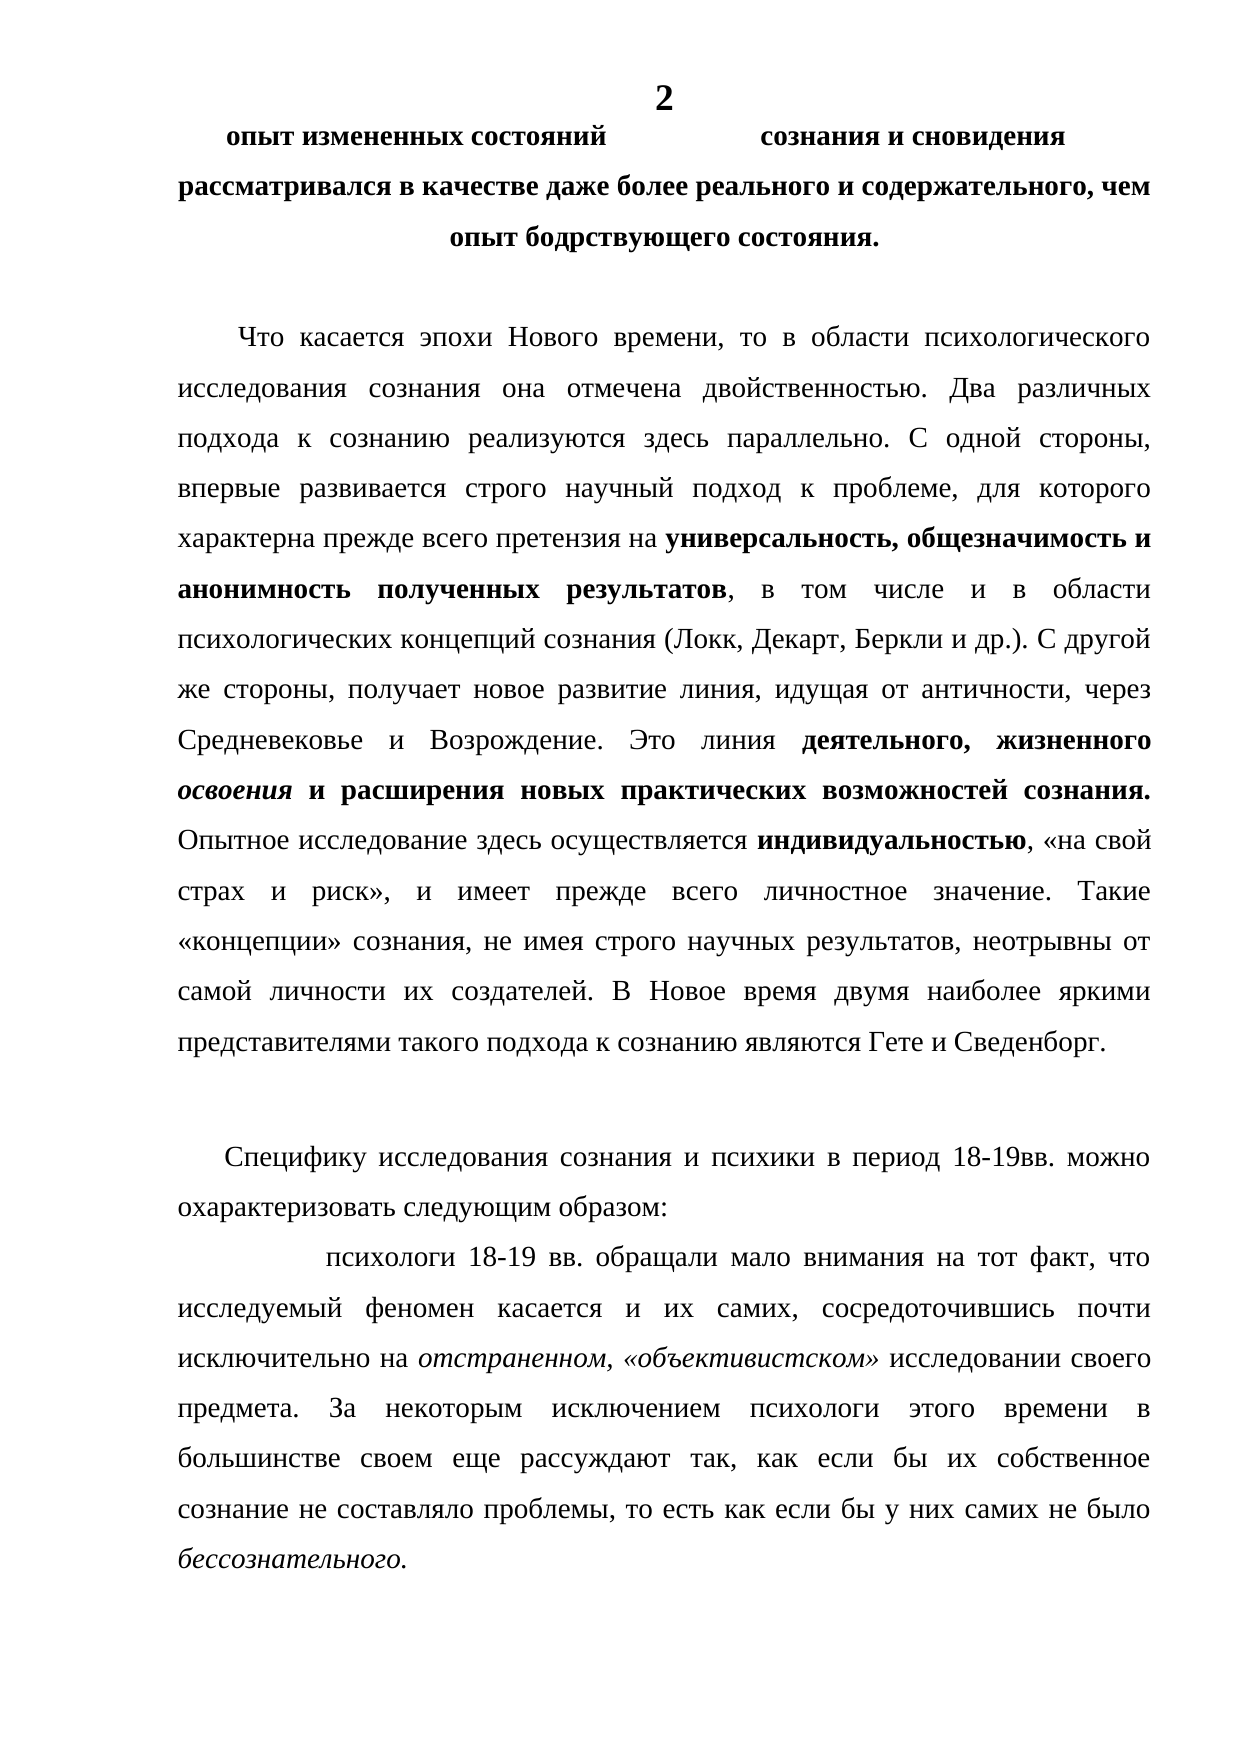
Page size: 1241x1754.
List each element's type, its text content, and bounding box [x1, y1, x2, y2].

text Что касается эпохи Нового времени, то в области психологического исследования сознания она отмечена двойственностью. Два различных подхода к сознанию реализуются здесь параллельно. С одной стороны, впервые развивается строго научный подход к проблеме, для которого характерна прежде всего претензия на универсальность, общезначимость и анонимность полученных результатов, в том числе и в области психологических концепций сознания (Локк, Декарт, Беркли и др.). С другой же стороны, получает новое развитие линия, идущая от античности, через Средневековье и Возрождение. Это линия деятельного, жизненного освоения и расширения новых практических возможностей сознания. Опытное исследование здесь осуществляется индивидуальностью, «на свой страх и риск», и имеет прежде всего личностное значение. Такие «концепции» сознания, не имея строго научных результатов, неотрывны от самой личности их создателей. В Новое время двумя наиболее яркими представителями такого подхода к сознанию являются Гете и Сведенборг. [177, 319, 1152, 1057]
text опыт измененных состояний сознания и сновидения рассматривался в качестве даже более реального и содержательного, чем опыт бодрствующего состояния. [177, 118, 1152, 252]
text психологи 18-19 вв. обращали мало внимания на тот факт, что исследуемый феномен касается и их самих, сосредоточившись почти исключительно на отстраненном, «объективистском» исследовании своего предмета. За некоторым исключением психологи этого времени в большинстве своем еще рассуждают так, как если бы их собственное сознание не составляло проблемы, то есть как если бы у них самих не было бессознательного. [177, 1239, 1152, 1575]
text Специфику исследования сознания и психики в период 18-19вв. можно охарактеризовать следующим образом: [177, 1139, 1152, 1223]
